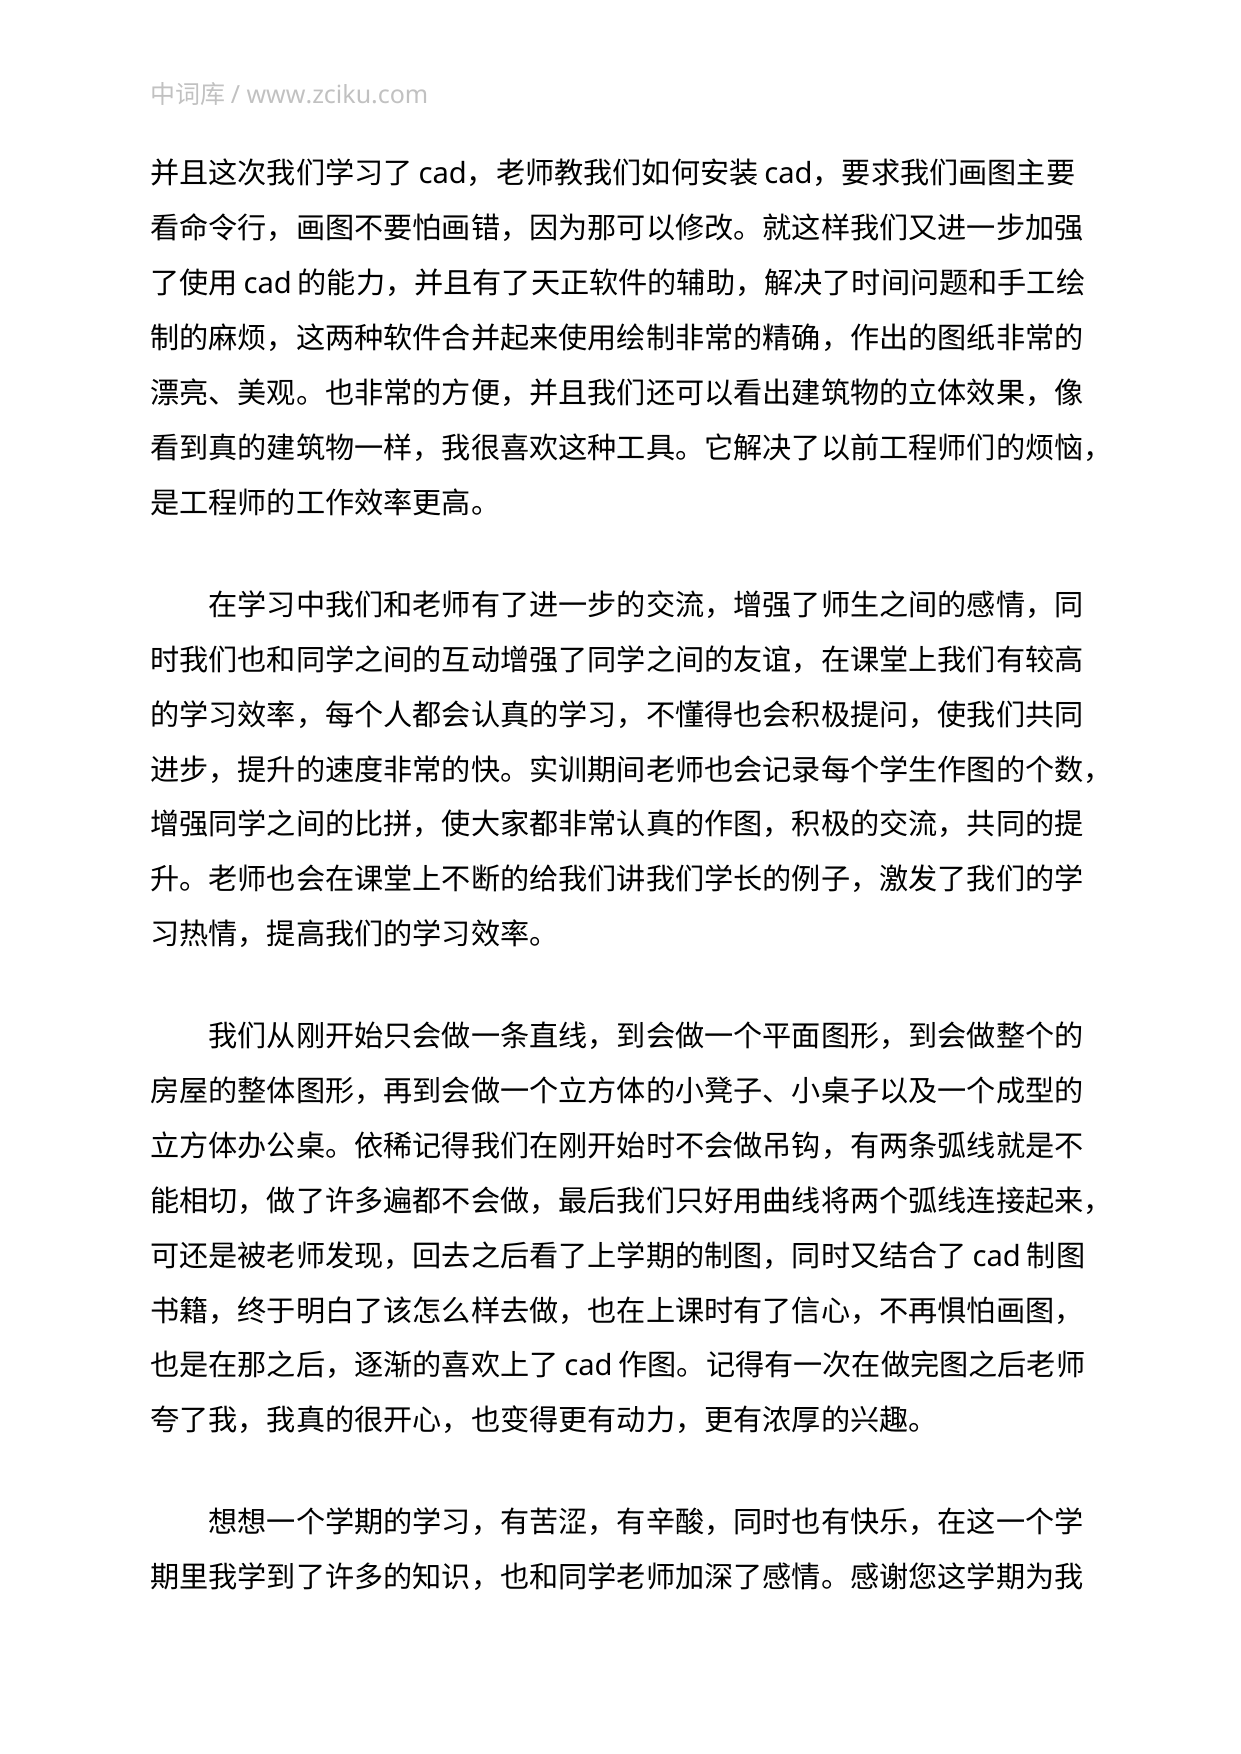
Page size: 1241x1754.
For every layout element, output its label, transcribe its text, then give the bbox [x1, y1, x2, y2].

text 我们从刚开始只会做一条直线，到会做一个平面图形，到会做整个的房屋的整体图形，再到会做一个立方体的小凳子、小桌子以及一个成型的立方体办公桌。依稀记得我们在刚开始时不会做吊钩，有两条弧线就是不能相切，做了许多遍都不会做，最后我们只好用曲线将两个弧线连接起来，可还是被老师发现，回去之后看了上学期的制图，同时又结合了cad制图书籍，终于明白了该怎么样去做，也在上课时有了信心，不再惧怕画图，也是在那之后，逐渐的喜欢上了cad作图。记得有一次在做完图之后老师夸了我，我真的很开心，也变得更有动力，更有浓厚的兴趣。 [150, 1012, 1090, 1439]
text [150, 150, 1090, 522]
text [150, 1499, 1090, 1596]
text 在学习中我们和老师有了进一步的交流，增强了师生之间的感情，同时我们也和同学之间的互动增强了同学之间的友谊，在课堂上我们有较高的学习效率，每个人都会认真的学习，不懂得也会积极提问，使我们共同进步，提升的速度非常的快。实训期间老师也会记录每个学生作图的个数，增强同学之间的比拼，使大家都非常认真的作图，积极的交流，共同的提升。老师也会在课堂上不断的给我们讲我们学长的例子，激发了我们的学习热情，提高我们的学习效率。 [150, 581, 1090, 953]
